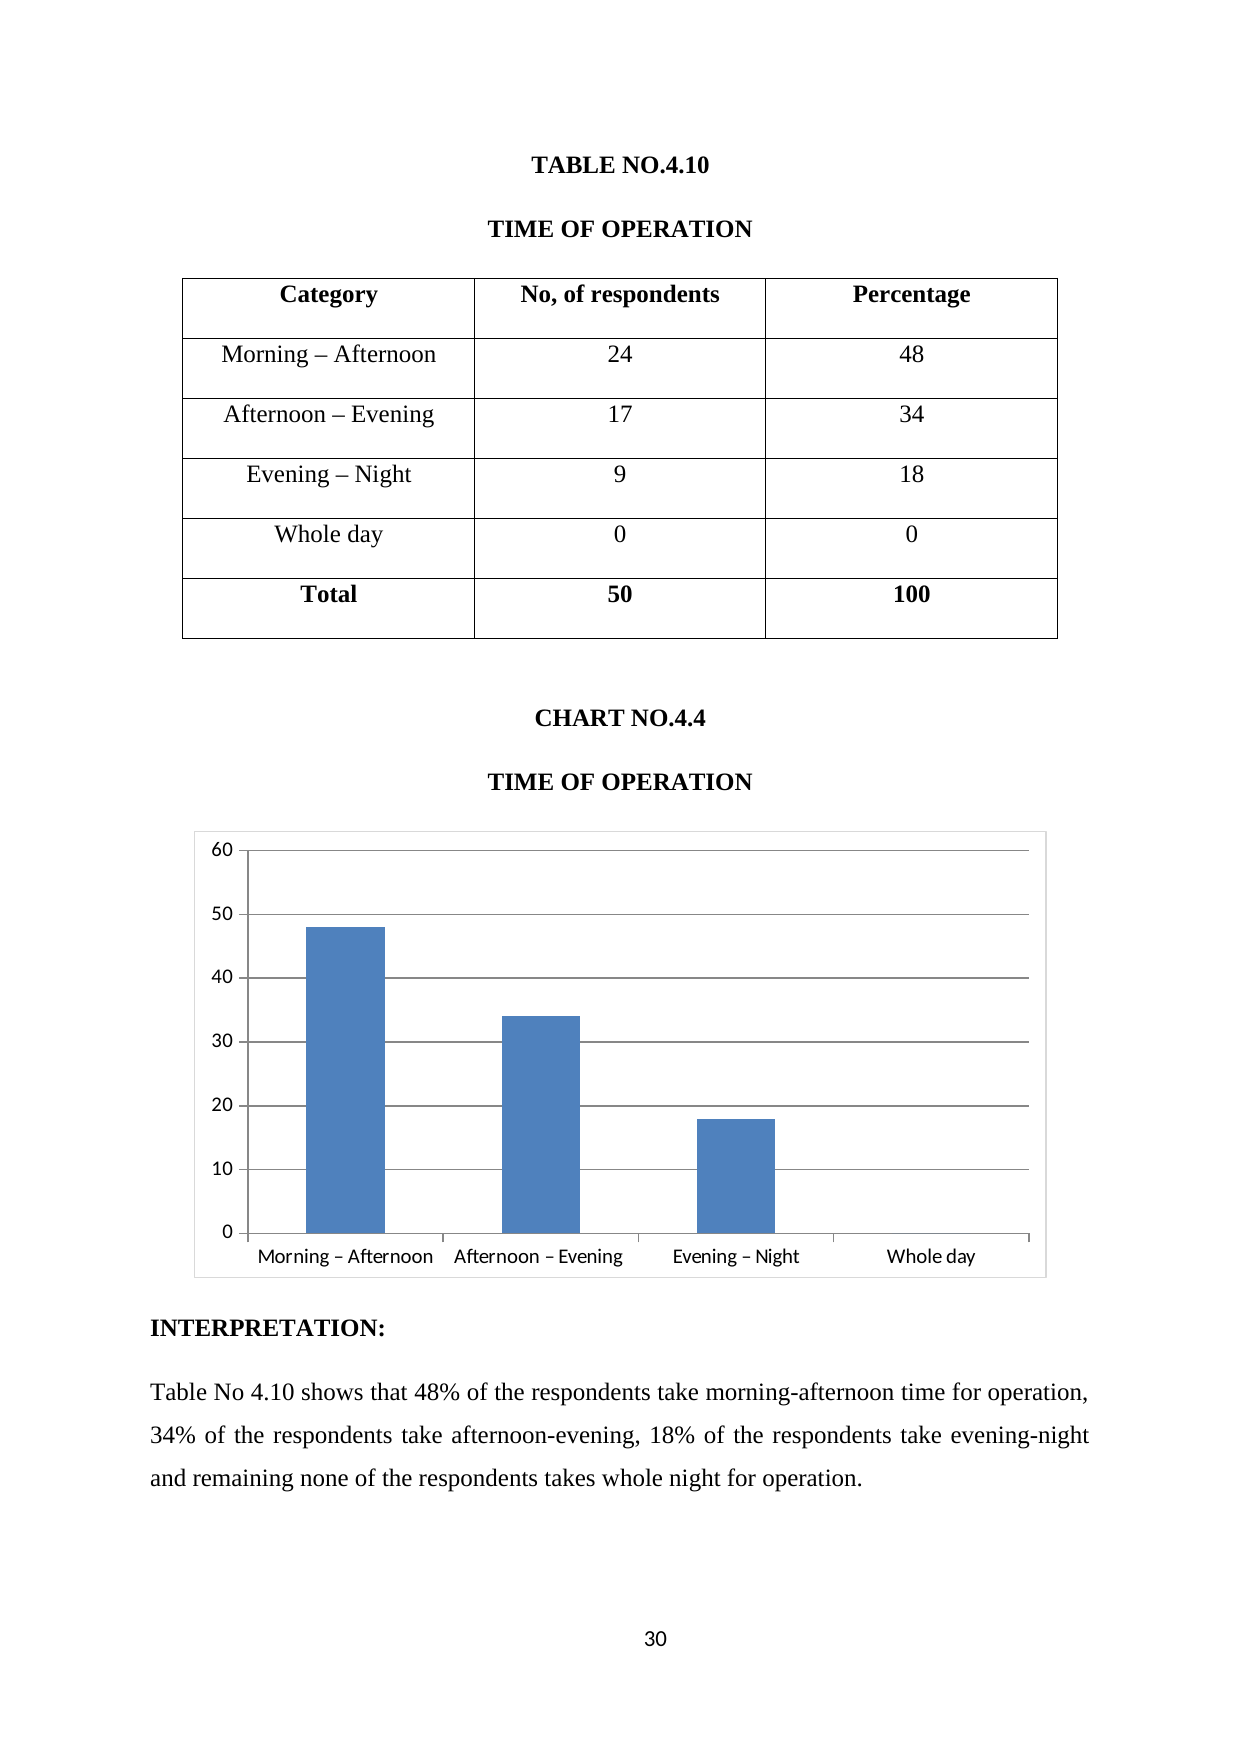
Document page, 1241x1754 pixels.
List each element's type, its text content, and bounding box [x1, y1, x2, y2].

text TIME OF OPERATION [150, 214, 1090, 243]
text CHART NO.4.4 [150, 703, 1090, 732]
table_cell 0 [766, 519, 1057, 578]
table_cell Whole day [183, 519, 474, 578]
table_cell Evening – Night [183, 459, 474, 518]
table_cell 0 [475, 519, 765, 578]
table_cell 48 [766, 339, 1057, 398]
table_cell 17 [475, 399, 765, 458]
text TIME OF OPERATION [150, 767, 1090, 796]
table_header No, of respondents [475, 279, 765, 338]
table_cell Morning – Afternoon [183, 339, 474, 398]
table_cell 24 [475, 339, 765, 398]
table_cell Afternoon – Evening [183, 399, 474, 458]
table_cell Total [183, 579, 474, 638]
table_header Category [183, 279, 474, 338]
table_cell 34 [766, 399, 1057, 458]
table_cell 100 [766, 579, 1057, 638]
table_header Percentage [766, 279, 1057, 338]
text Table No 4.10 shows that 48% of the respondents take morning-afternoon time for operation, 34% of the respondents take afternoon-evening, 18% of the respondents take evening-night and remaining none of the respondents takes whole night for operation. [150, 1377, 1090, 1492]
table_cell 50 [475, 579, 765, 638]
text TABLE NO.4.10 [150, 150, 1090, 179]
table_cell 9 [475, 459, 765, 518]
table_cell 18 [766, 459, 1057, 518]
text INTERPRETATION: [150, 1313, 1090, 1342]
